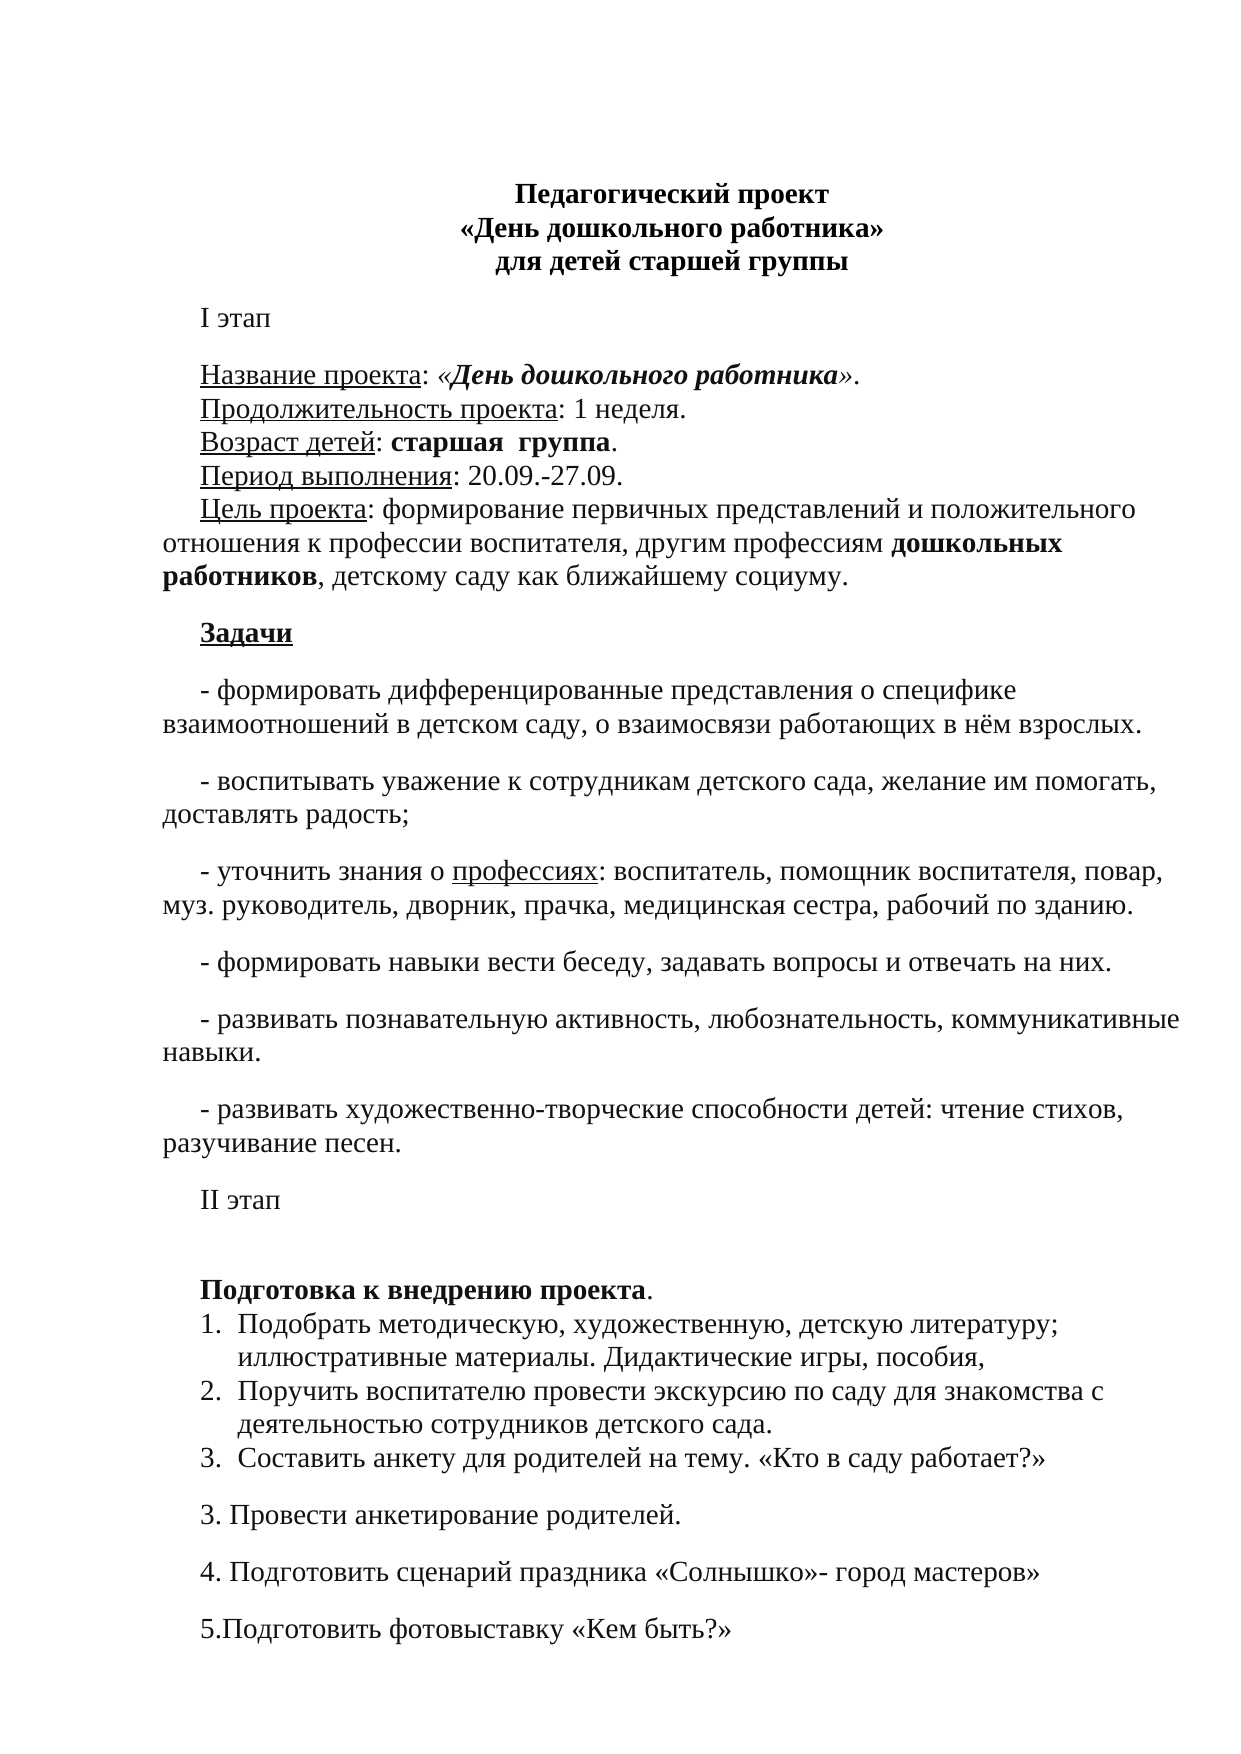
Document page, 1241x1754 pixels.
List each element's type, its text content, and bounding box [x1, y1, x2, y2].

text - формировать дифференцированные представления о специфике взаимоотношений в детском саду, о взаимосвязи работающих в нём взрослых. [162, 672, 1181, 739]
text Название проекта: «День дошкольного работника». [162, 357, 1181, 391]
list Подобрать методическую, художественную, детскую литературу; иллюстративные материалы. Дидактические игры, пособия, [200, 1306, 1181, 1373]
text - воспитывать уважение к сотрудникам детского сада, желание им помогать, доставлять радость; [162, 763, 1181, 830]
list Составить анкету для родителей на тему. «Кто в саду работает?» [200, 1440, 1181, 1474]
text Продолжительность проекта: 1 неделя. [162, 391, 1181, 424]
text для детей старшей группы [162, 243, 1181, 277]
text 5.Подготовить фотовыставку «Кем быть?» [162, 1611, 1181, 1645]
text - развивать познавательную активность, любознательность, коммуникативные навыки. [162, 1001, 1181, 1068]
text Возраст детей: старшая группа. [162, 424, 1181, 458]
text - развивать художественно-творческие способности детей: чтение стихов, разучивание песен. [162, 1091, 1181, 1158]
text II этап [162, 1182, 1181, 1216]
text Период выполнения: 20.09.-27.09. [162, 458, 1181, 491]
text 4. Подготовить сценарий праздника «Солнышко»- город мастеров» [162, 1554, 1181, 1588]
text 3. Провести анкетирование родителей. [162, 1497, 1181, 1531]
text - уточнить знания о профессиях: воспитатель, помощник воспитателя, повар, муз. руководитель, дворник, прачка, медицинская сестра, рабочий по зданию. [162, 853, 1181, 921]
text Педагогический проект [162, 176, 1181, 210]
text - формировать навыки вести беседу, задавать вопросы и отвечать на них. [162, 944, 1181, 977]
text I этап [162, 300, 1181, 334]
text Цель проекта: формирование первичных представлений и положительного отношения к профессии воспитателя, другим профессиям дошкольных работников, детскому саду как ближайшему социуму. [162, 491, 1181, 592]
text Подготовка к внедрению проекта. [162, 1272, 1181, 1306]
list Поручить воспитателю провести экскурсию по саду для знакомства с деятельностью сотрудников детского сада. [200, 1373, 1181, 1440]
text Задачи [162, 615, 1181, 649]
text «День дошкольного работника» [162, 210, 1181, 243]
